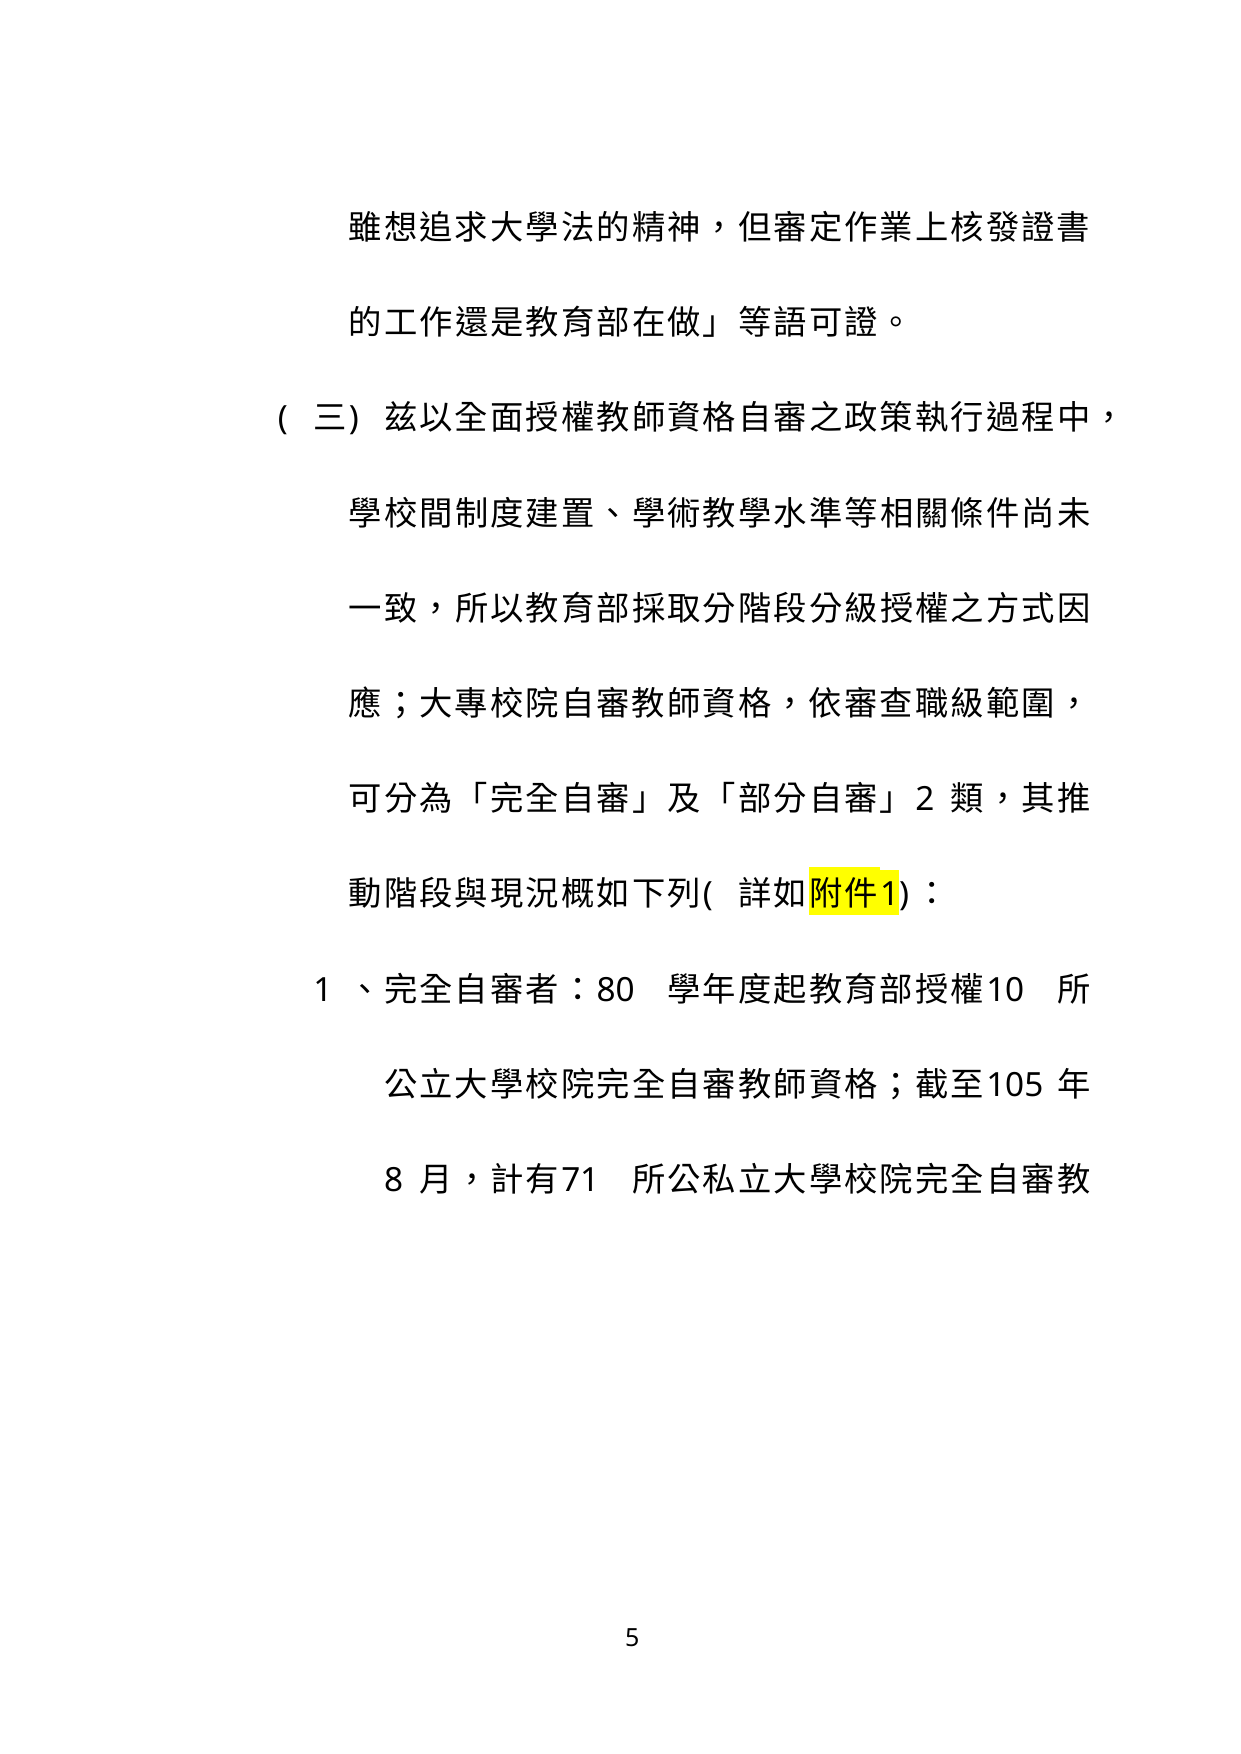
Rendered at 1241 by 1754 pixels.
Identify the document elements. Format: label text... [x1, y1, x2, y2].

subtitle 兹以全面授權教師資格自審之政策執行過程中，學校間制度建置、學術教學水準等相關條件尚未一致，所以教育部採取分階段分級授權之方式因應；大專校院自審教師資格，依審查職級範圍，可分為「完全自審」及「部分自審」2類，其推動階段與現況概如下列(詳如附件1)： [245, 368, 1092, 939]
subtitle 完全自審者：80學年度起教育部授權10所公立大學校院完全自審教師資格；截至105年8月，計有71所公私立大學校院完全自審教師資格，占全體173所大專校院之41%。 [304, 939, 1092, 1224]
